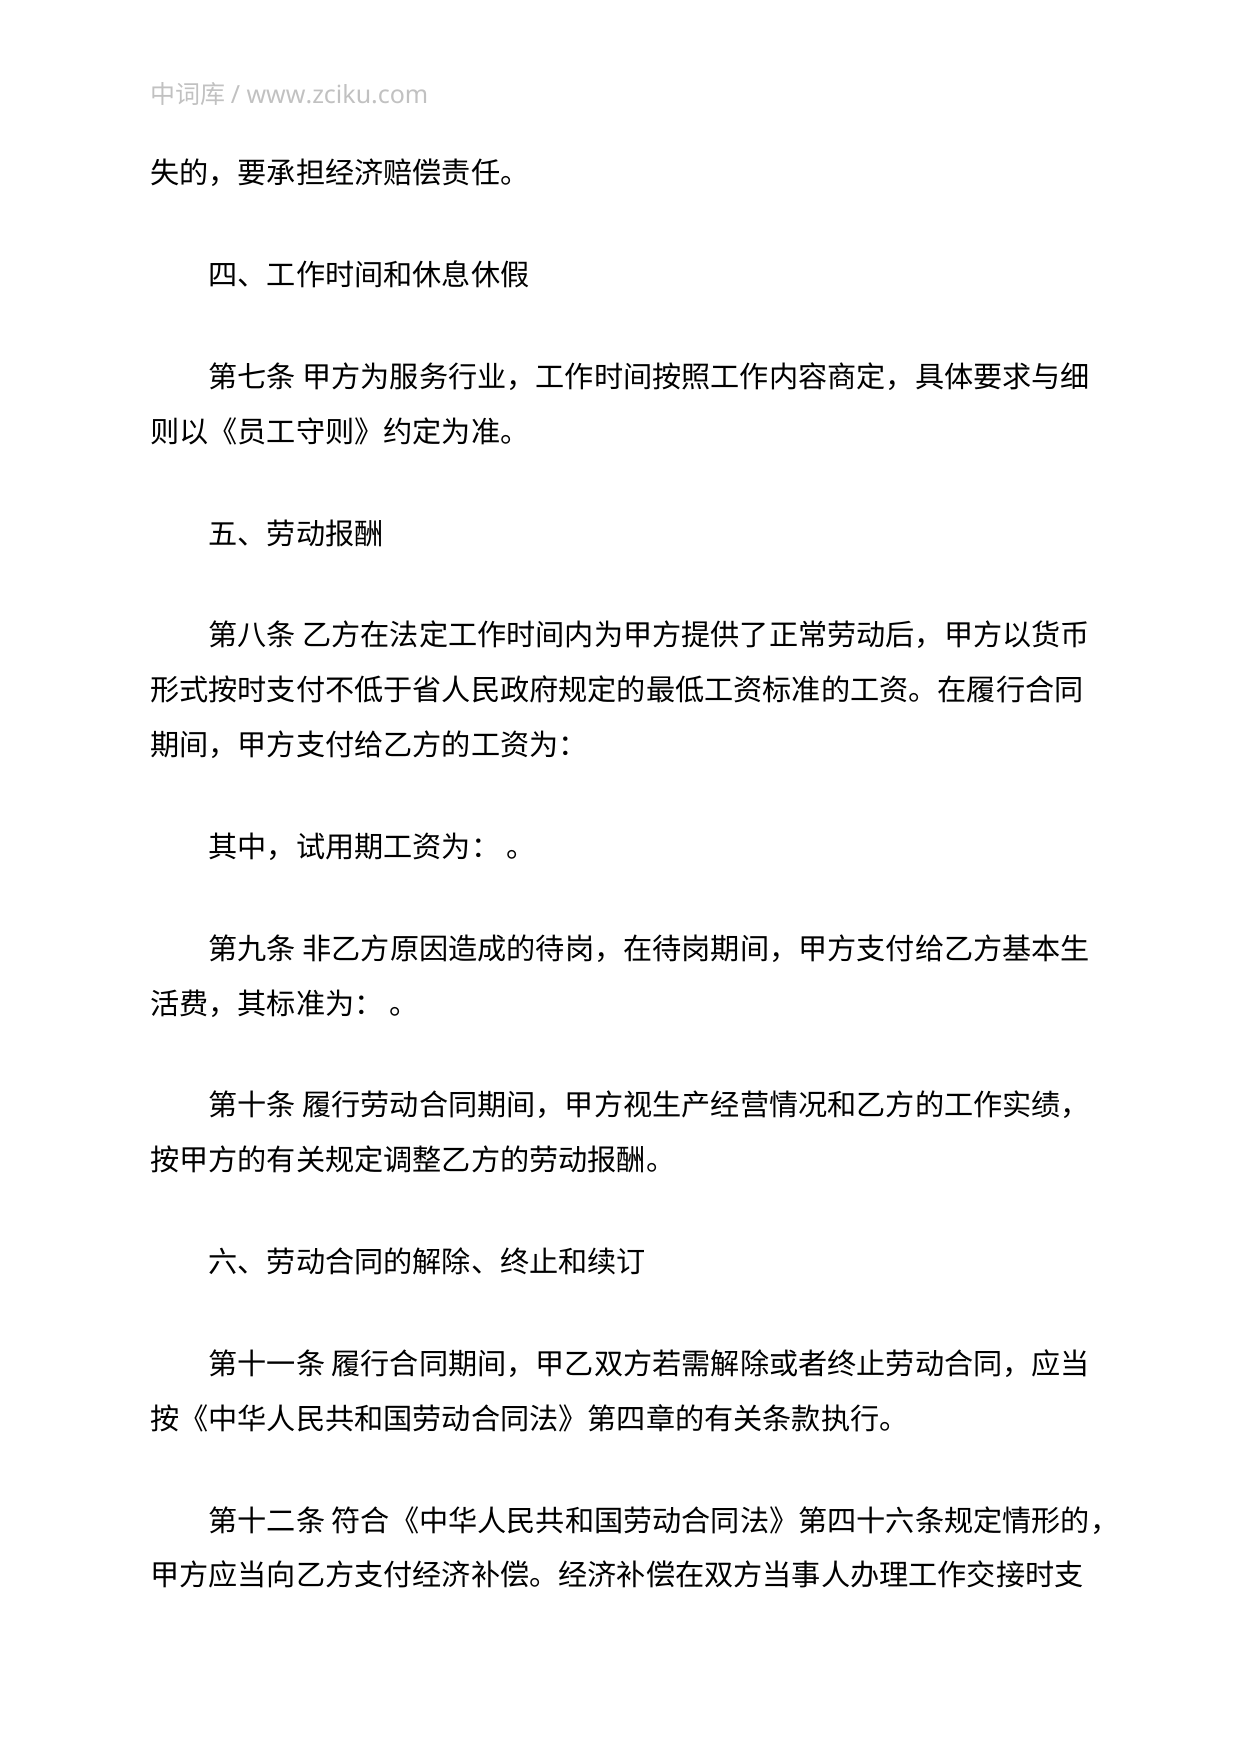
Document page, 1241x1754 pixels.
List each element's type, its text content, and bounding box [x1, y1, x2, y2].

text 六、劳动合同的解除、终止和续订 [150, 1239, 1090, 1281]
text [150, 150, 1090, 192]
text 第九条 非乙方原因造成的待岗，在待岗期间，甲方支付给乙方基本生活费，其标准为： 。 [150, 925, 1090, 1022]
text 第七条 甲方为服务行业，工作时间按照工作内容商定，具体要求与细则以《员工守则》约定为准。 [150, 353, 1090, 451]
text 第八条 乙方在法定工作时间内为甲方提供了正常劳动后，甲方以货币形式按时支付不低于省人民政府规定的最低工资标准的工资。在履行合同期间，甲方支付给乙方的工资为： [150, 612, 1090, 764]
text 其中，试用期工资为： 。 [150, 823, 1090, 866]
text 第十一条 履行合同期间，甲乙双方若需解除或者终止劳动合同，应当按《中华人民共和国劳动合同法》第四章的有关条款执行。 [150, 1340, 1090, 1438]
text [150, 1497, 1090, 1594]
text 五、劳动报酬 [150, 510, 1090, 552]
text 四、工作时间和休息休假 [150, 252, 1090, 294]
text 第十条 履行劳动合同期间，甲方视生产经营情况和乙方的工作实绩，按甲方的有关规定调整乙方的劳动报酬。 [150, 1082, 1090, 1179]
